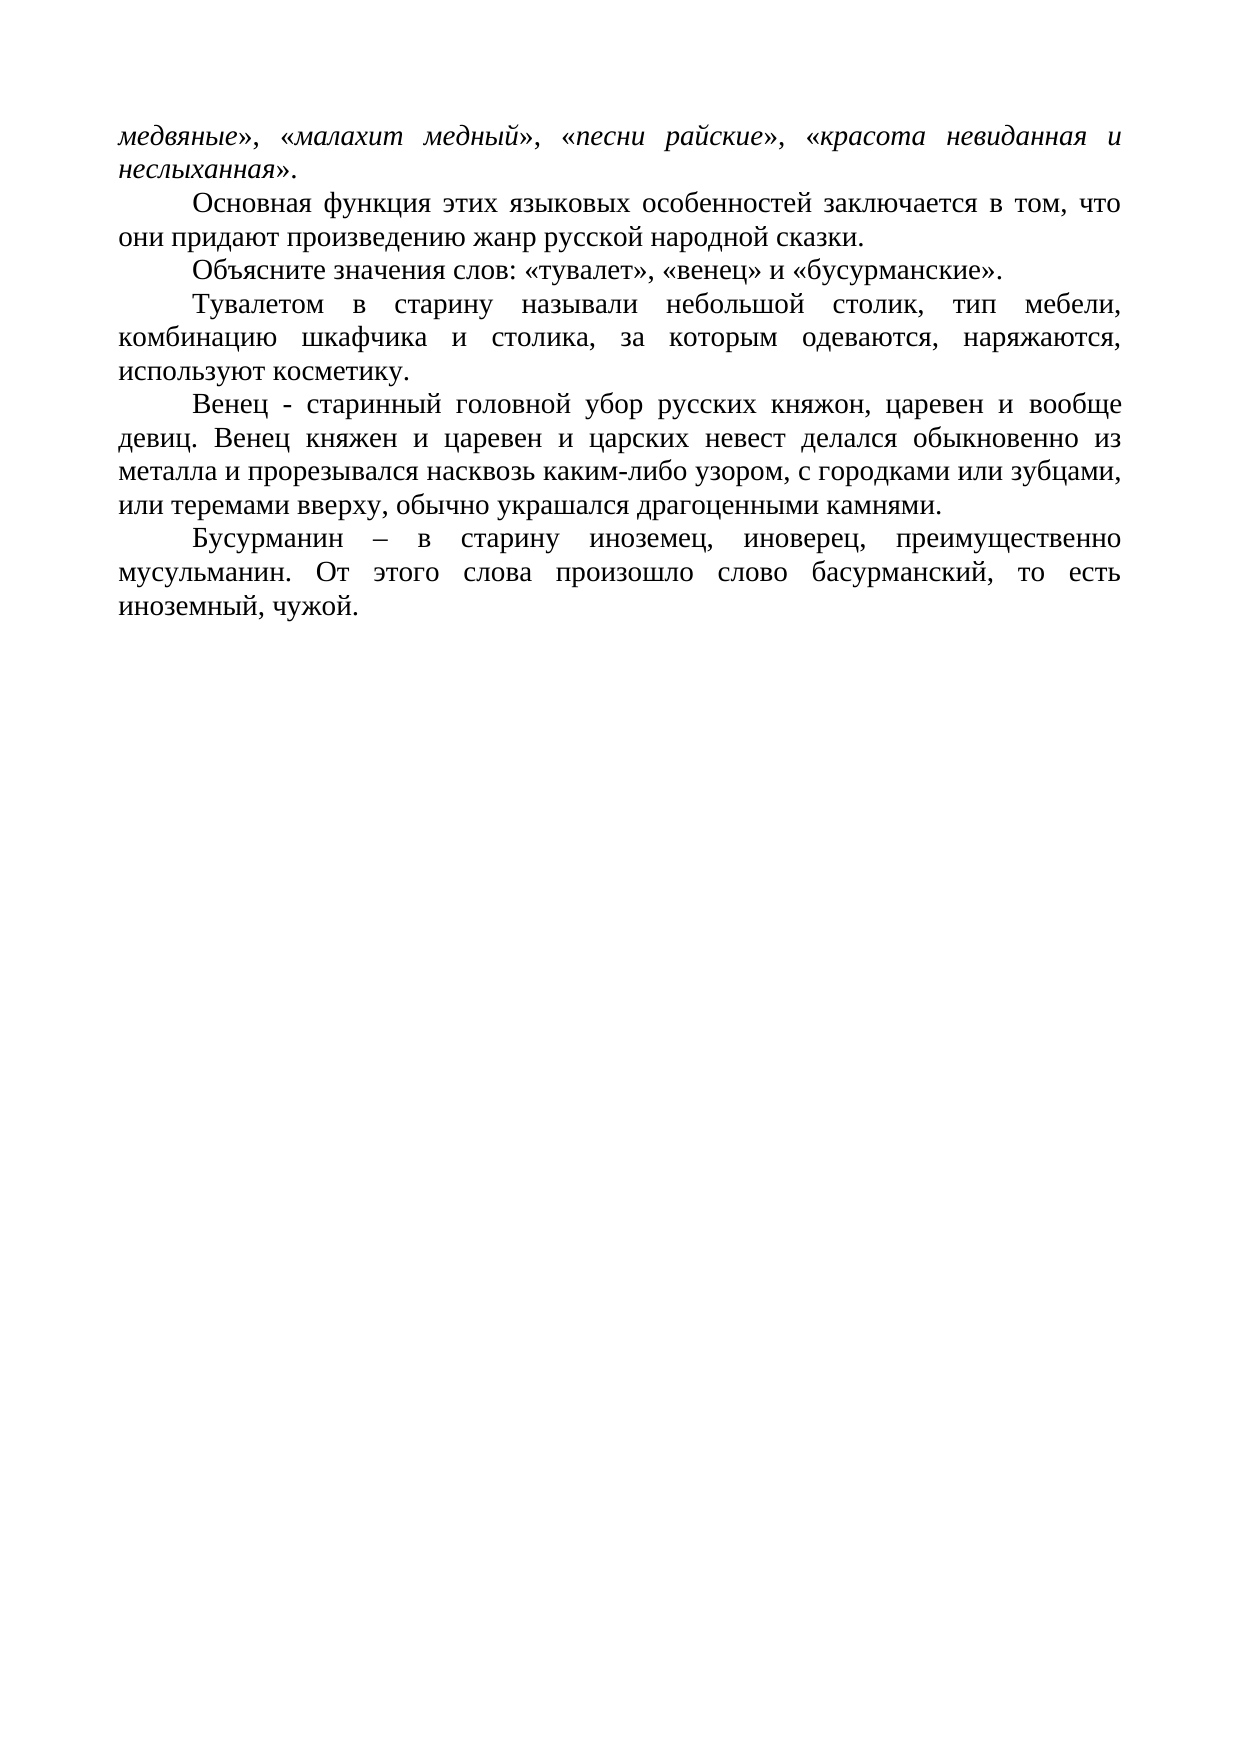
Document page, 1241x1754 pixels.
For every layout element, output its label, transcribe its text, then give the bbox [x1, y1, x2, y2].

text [118, 118, 1122, 185]
text Тувалетом в старину называли небольшой столик, тип мебели, комбинацию шкафчика и столика, за которым одеваются, наряжаются, используют косметику. [118, 286, 1122, 386]
text Объясните значения слов: «тувалет», «венец» и «бусурманские». [118, 252, 1122, 286]
text Основная функция этих языковых особенностей заключается в том, что они придают произведению жанр русской народной сказки. [118, 185, 1122, 252]
text Бусурманин – в старину иноземец, иноверец, преимущественно мусульманин. От этого слова произошло слово басурманский, то есть иноземный, чужой. [118, 521, 1122, 621]
text Венец - старинный головной убор русских княжон, царевен и вообще девиц. Венец княжен и царевен и царских невест делался обыкновенно из металла и прорезывался насквозь каким-либо узором, с городками или зубцами, или теремами вверху, обычно украшался драгоценными камнями. [118, 386, 1122, 521]
